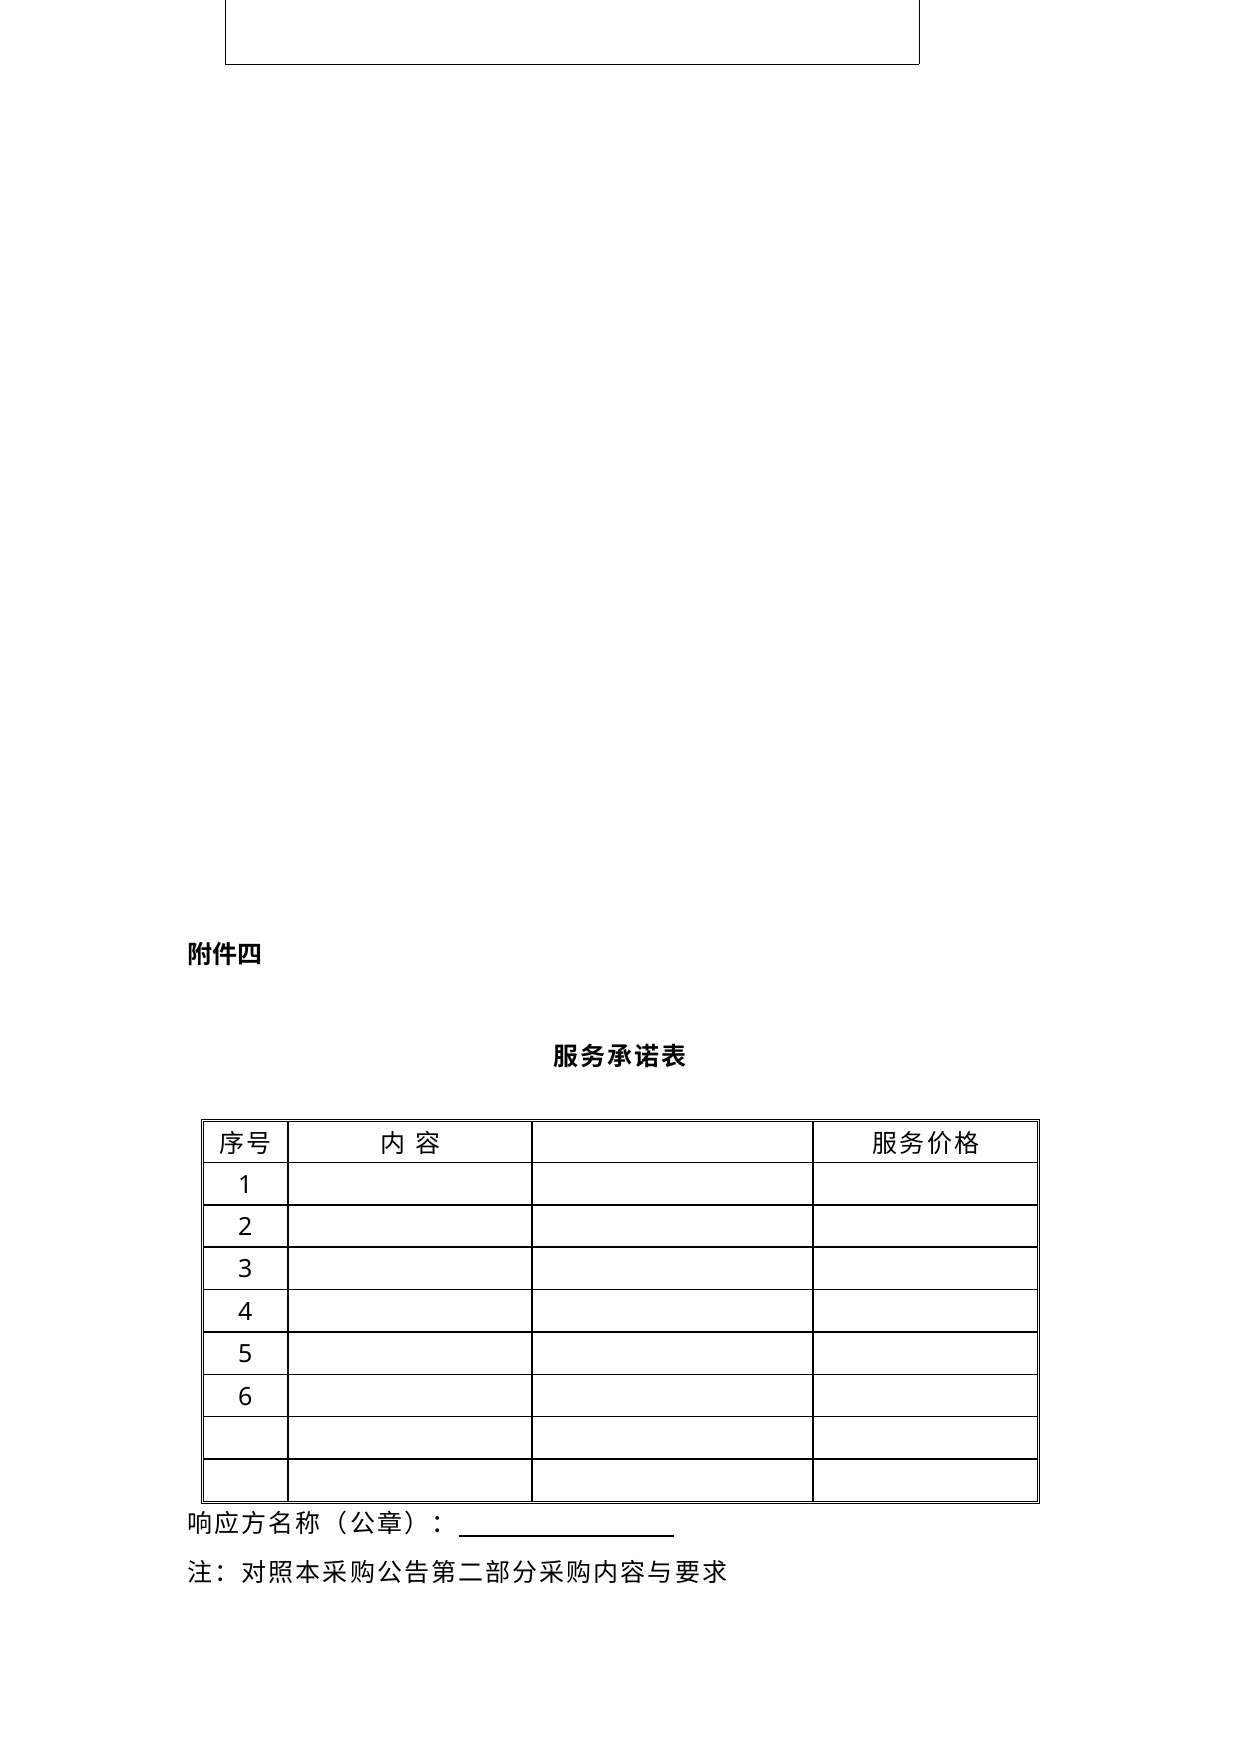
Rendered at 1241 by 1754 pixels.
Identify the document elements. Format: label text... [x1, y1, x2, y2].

table_cell [814, 1333, 1037, 1373]
table_cell 1 [204, 1163, 287, 1204]
table_cell [533, 1417, 812, 1458]
table_cell [289, 1163, 531, 1204]
table_cell 2 [204, 1206, 287, 1246]
table_cell [289, 1248, 531, 1289]
table_cell [289, 1375, 531, 1416]
text 注：对照本采购公告第二部分采购内容与要求 [187, 1552, 1053, 1589]
text 附件四 [187, 920, 1053, 985]
table_cell [289, 1290, 531, 1331]
table_cell [533, 1206, 812, 1246]
text 响应方名称（公章）： [187, 1504, 1053, 1540]
table_cell [533, 1290, 812, 1331]
table_header 服务价格 [814, 1122, 1037, 1161]
table_cell [289, 1206, 531, 1246]
table_cell [533, 1333, 812, 1373]
table_cell [289, 1417, 531, 1458]
table_cell [533, 1248, 812, 1289]
table_cell [814, 1417, 1037, 1458]
table_cell [533, 1375, 812, 1416]
table_cell [204, 1417, 287, 1458]
table_cell [814, 1460, 1037, 1501]
table_header 序号 [204, 1122, 287, 1161]
table_cell [533, 1163, 812, 1204]
table_cell [204, 1460, 287, 1501]
table_header [533, 1122, 812, 1161]
table_cell 4 [204, 1290, 287, 1331]
table_cell [814, 1206, 1037, 1246]
table_cell 3 [204, 1248, 287, 1289]
table_header 内 容 [289, 1122, 531, 1161]
text 服务承诺表 [187, 1022, 1053, 1087]
table_cell 5 [204, 1333, 287, 1373]
table_cell [533, 1460, 812, 1501]
table_cell [289, 1333, 531, 1373]
table_cell 6 [204, 1375, 287, 1416]
table_cell [814, 1248, 1037, 1289]
table_cell [814, 1290, 1037, 1331]
table_cell [289, 1460, 531, 1501]
table_cell [814, 1375, 1037, 1416]
table_cell [814, 1163, 1037, 1204]
